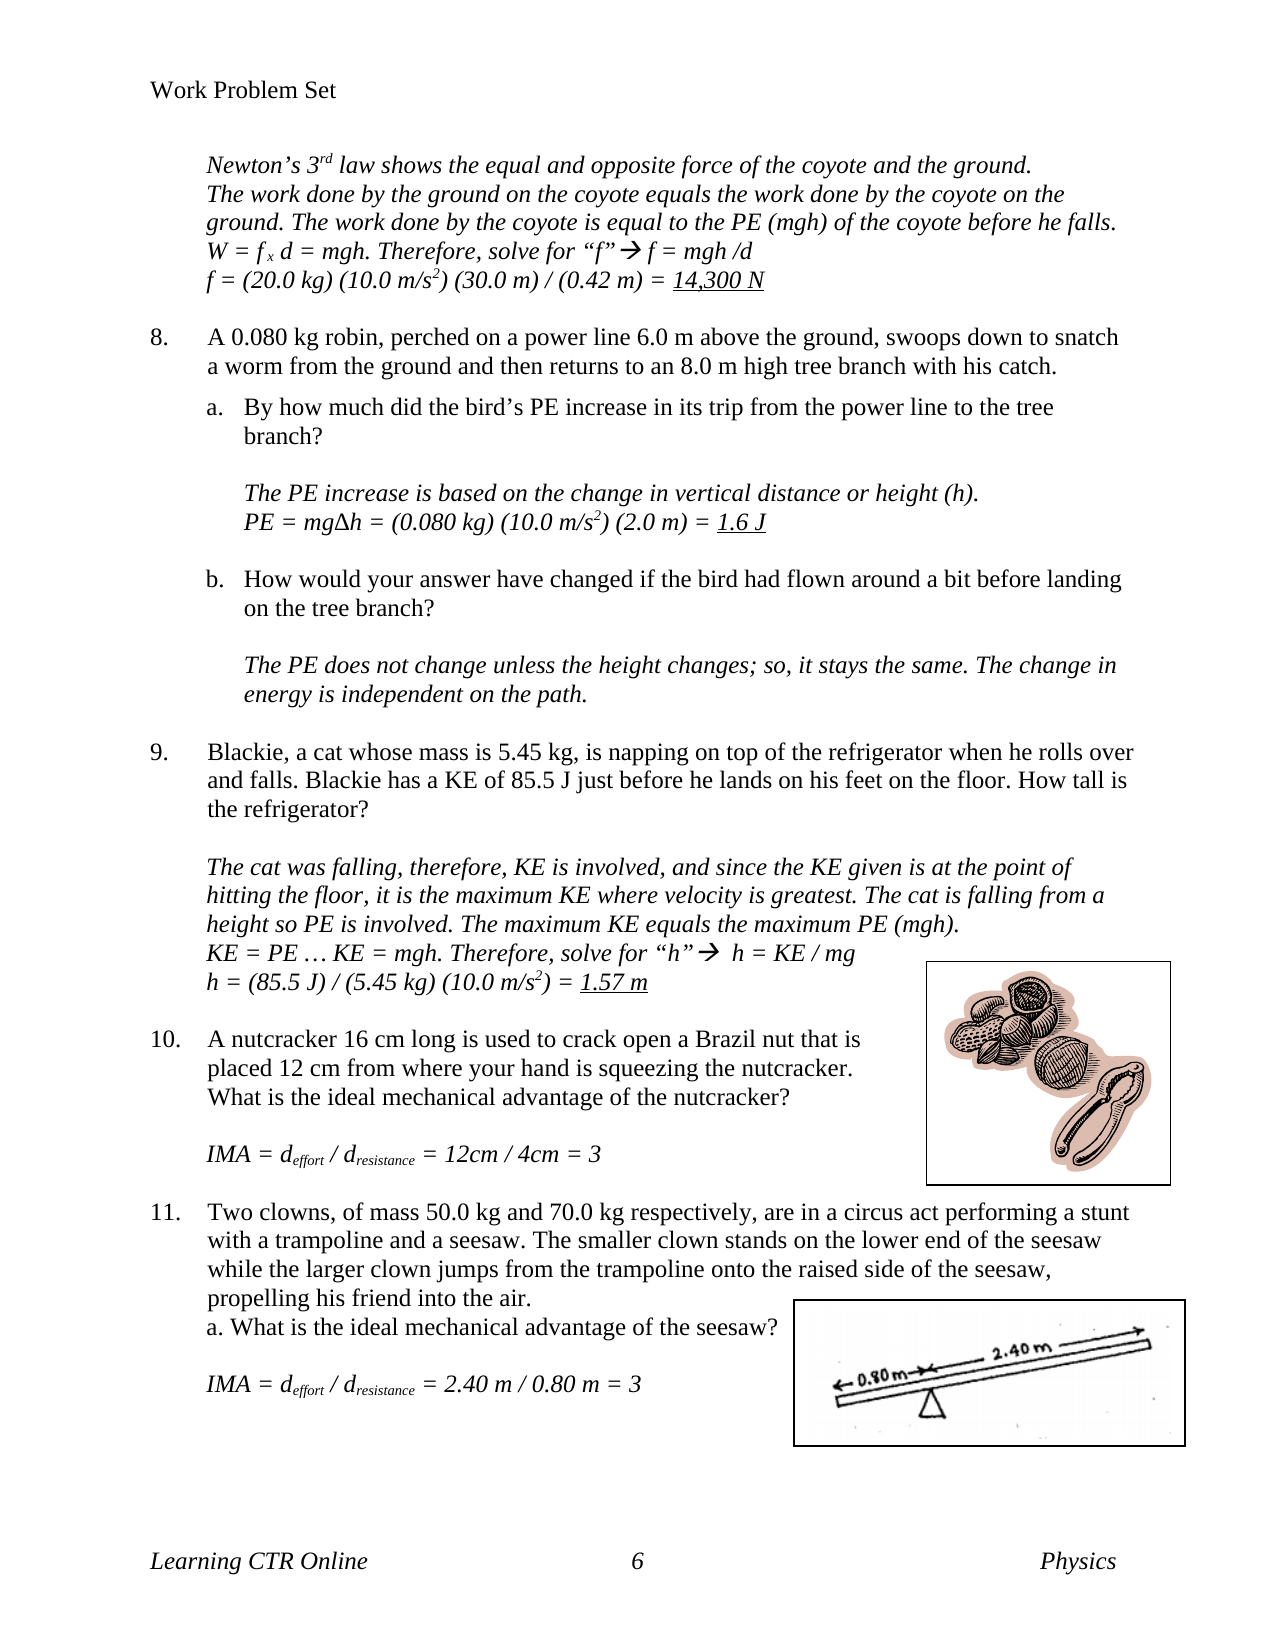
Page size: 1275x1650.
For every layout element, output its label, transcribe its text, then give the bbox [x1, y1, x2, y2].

text PE = mg∆h = (0.080 kg) (10.0 m/s2) (2.0 m) = 1.6 J [244, 507, 1134, 536]
text W = f x d = mgh. Therefore, solve for “f” f = mgh /d [206, 236, 1134, 265]
text a. What is the ideal mechanical advantage of the seesaw? [206, 1312, 793, 1341]
text The cat was falling, therefore, KE is involved, and since the KE given is at the point of hitting the floor, it is the maximum KE where velocity is greatest. The cat is falling from a height so PE is involved. The maximum KE equals the maximum PE (mgh). [206, 852, 1134, 938]
text KE = PE … KE = mgh. Therefore, solve for “h” h = KE / mg [206, 938, 1134, 967]
picture [808, 1307, 1172, 1439]
text a. By how much did the bird’s PE increase in its trip from the power line to the tree branch? [206, 392, 1134, 450]
text IMA = deffort / dresistance = 2.40 m / 0.80 m = 3 [206, 1369, 793, 1398]
text 8. A 0.080 kg robin, perched on a power line 6.0 m above the ground, swoops down to snatch a worm from the ground and then returns to an 8.0 m high tree branch with his catch. [150, 322, 1134, 380]
text The PE increase is based on the change in vertical distance or height (h). [244, 478, 1134, 507]
text 10. A nutcracker 16 cm long is used to crack open a Brazil nut that is placed 12 cm from where your hand is squeezing the nutcracker. What is the ideal mechanical advantage of the nutcracker? [150, 1024, 881, 1111]
text The work done by the ground on the coyote equals the work done by the coyote on the ground. The work done by the coyote is equal to the PE (mgh) of the coyote before he falls. [206, 179, 1134, 236]
text Newton’s 3rd law shows the equal and opposite force of the coyote and the ground. [206, 150, 1134, 179]
text 9. Blackie, a cat whose mass is 5.45 kg, is napping on top of the refrigerator when he rolls over and falls. Blackie has a KE of 85.5 J just before he lands on his feet on the floor. How tall is the refrigerator? [150, 737, 1134, 823]
text IMA = deffort / dresistance = 12cm / 4cm = 3 [206, 1139, 926, 1168]
text b. How would your answer have changed if the bird had flown around a bit before landing on the tree branch? [206, 564, 1134, 622]
text 11. Two clowns, of mass 50.0 kg and 70.0 kg respectively, are in a circus act performing a stunt with a trampoline and a seesaw. The smaller clown stands on the lower end of the seesaw while the larger clown jumps from the trampoline onto the raised side of the seesaw, propelling his friend into the air. [150, 1197, 1134, 1312]
text h = (85.5 J) / (5.45 kg) (10.0 m/s2) = 1.57 m [206, 967, 926, 996]
text The PE does not change unless the height changes; so, it stays the same. The change in energy is independent on the path. [244, 651, 1134, 708]
text f = (20.0 kg) (10.0 m/s2) (30.0 m) / (0.42 m) = 14,300 N [206, 265, 1134, 294]
